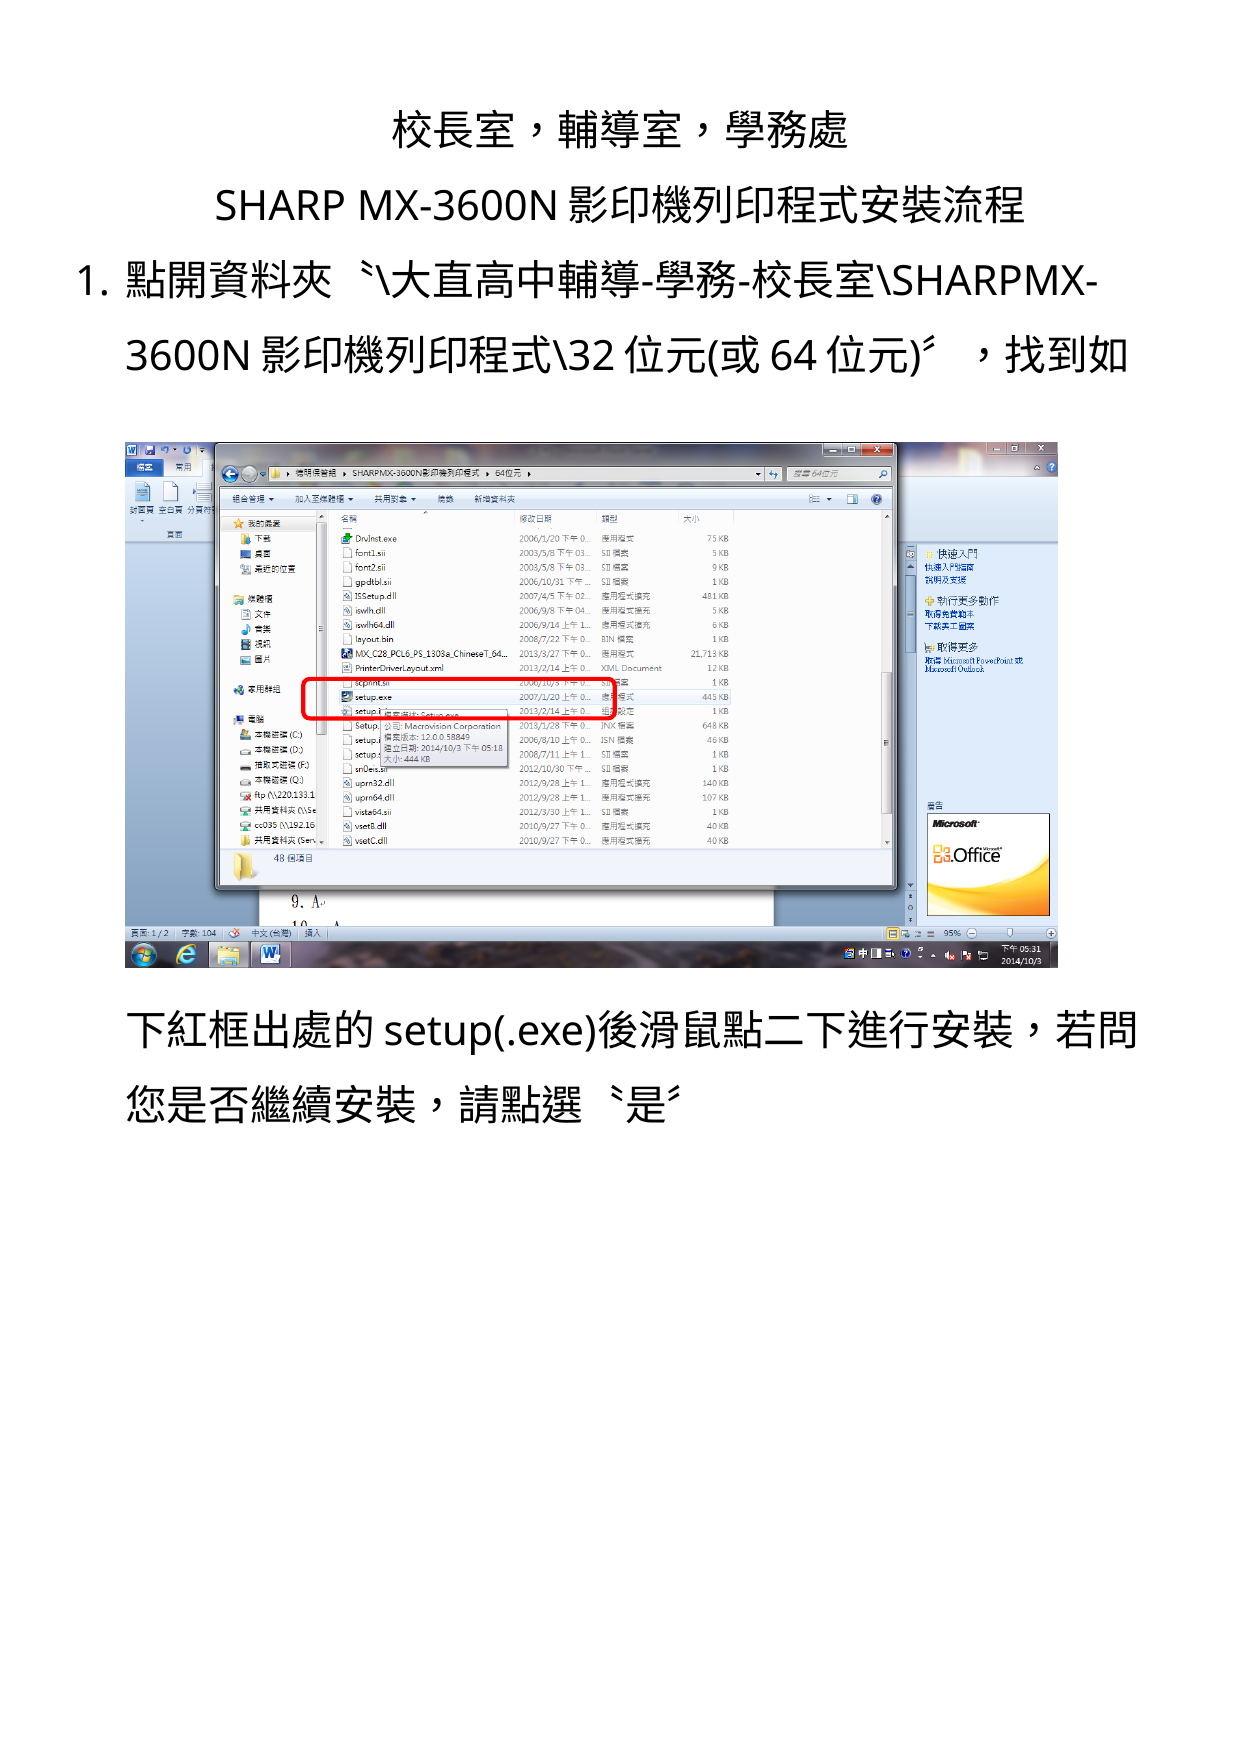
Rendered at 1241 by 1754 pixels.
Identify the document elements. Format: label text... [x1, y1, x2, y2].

text 校長室，輔導室，學務處 [75, 89, 1165, 164]
text SHARP MX-3600N影印機列印程式安裝流程 [75, 164, 1165, 239]
picture [125, 442, 1058, 968]
